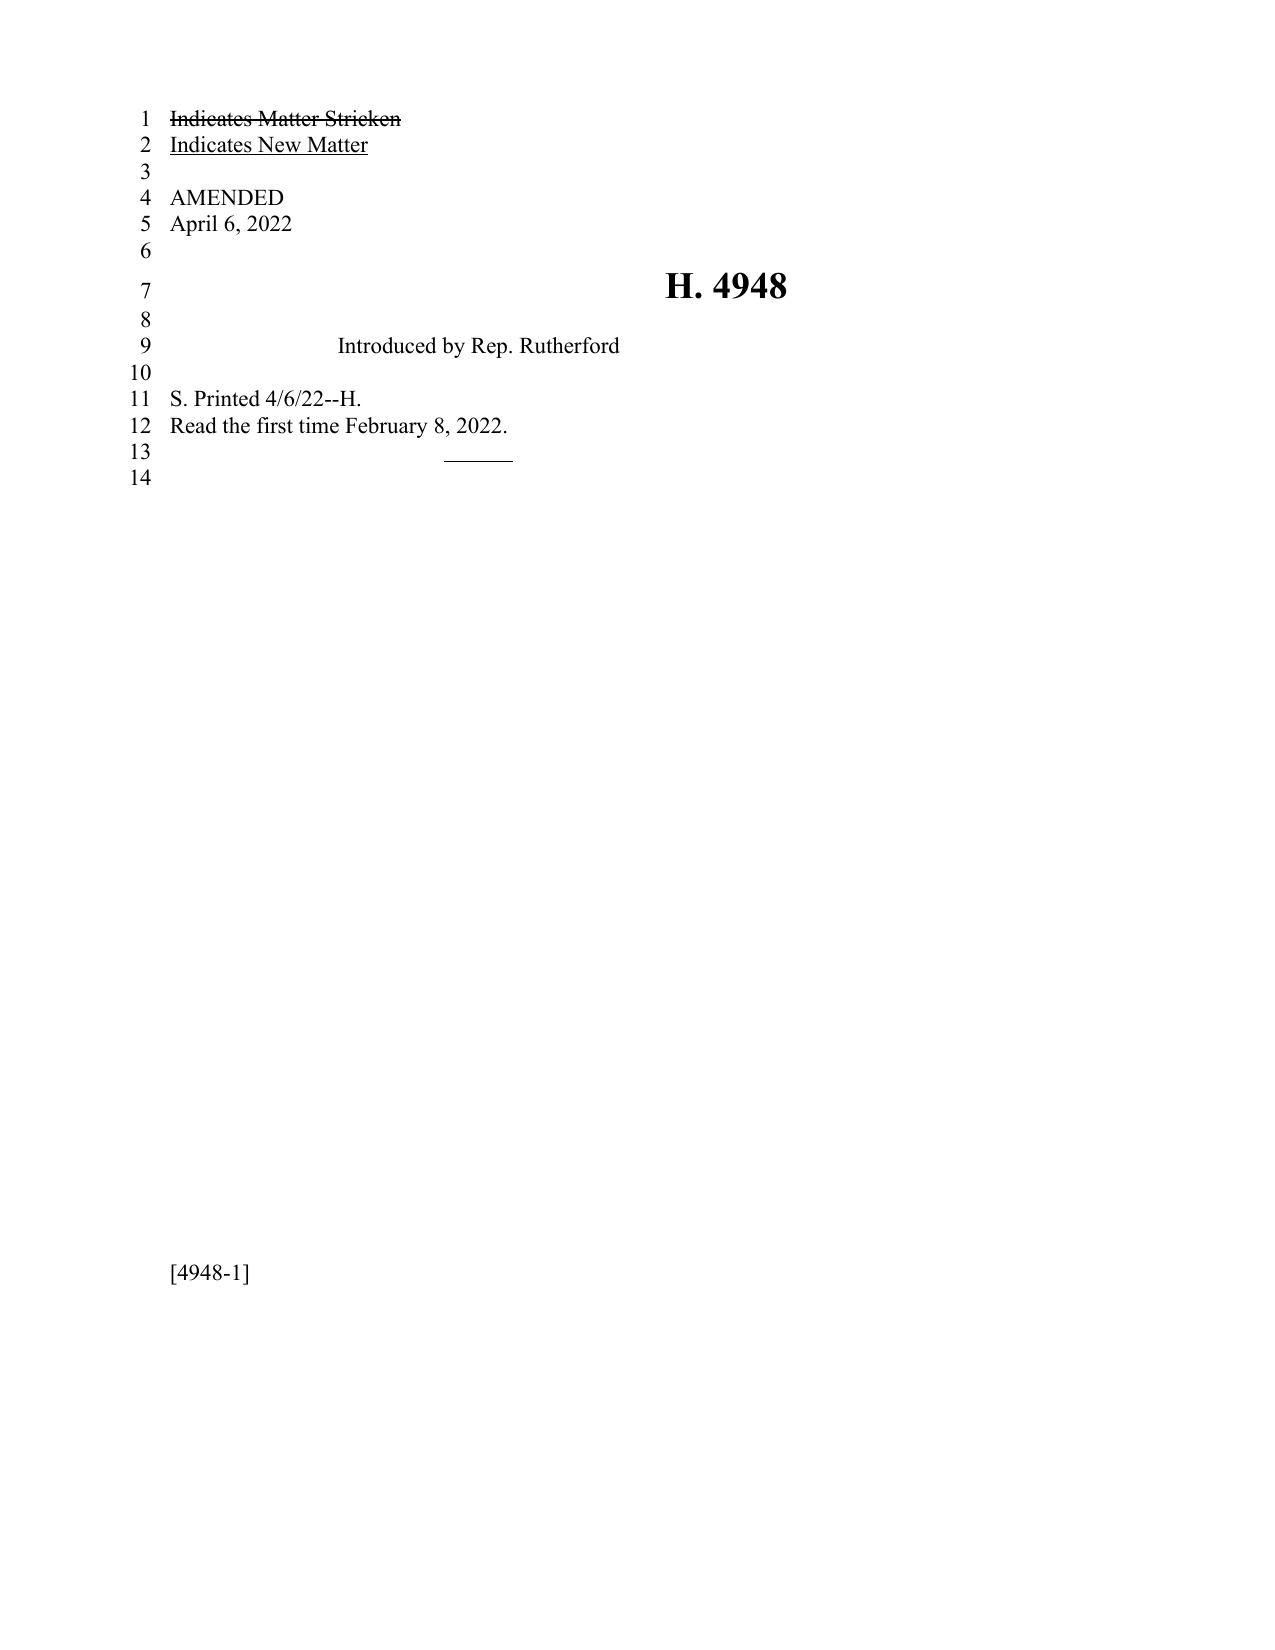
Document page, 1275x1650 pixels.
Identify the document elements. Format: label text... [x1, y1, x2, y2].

text AMENDED [169, 184, 787, 210]
text April 6, 2022 [169, 210, 787, 237]
text Read the first time February 8, 2022. [169, 412, 787, 438]
text S. Printed 4/6/22--H. [169, 385, 787, 412]
text Introduced by Rep. Rutherford [169, 333, 787, 359]
text Indicates Matter Stricken [169, 105, 787, 131]
text Indicates New Matter [169, 131, 787, 158]
text H. 4948 [169, 263, 787, 306]
